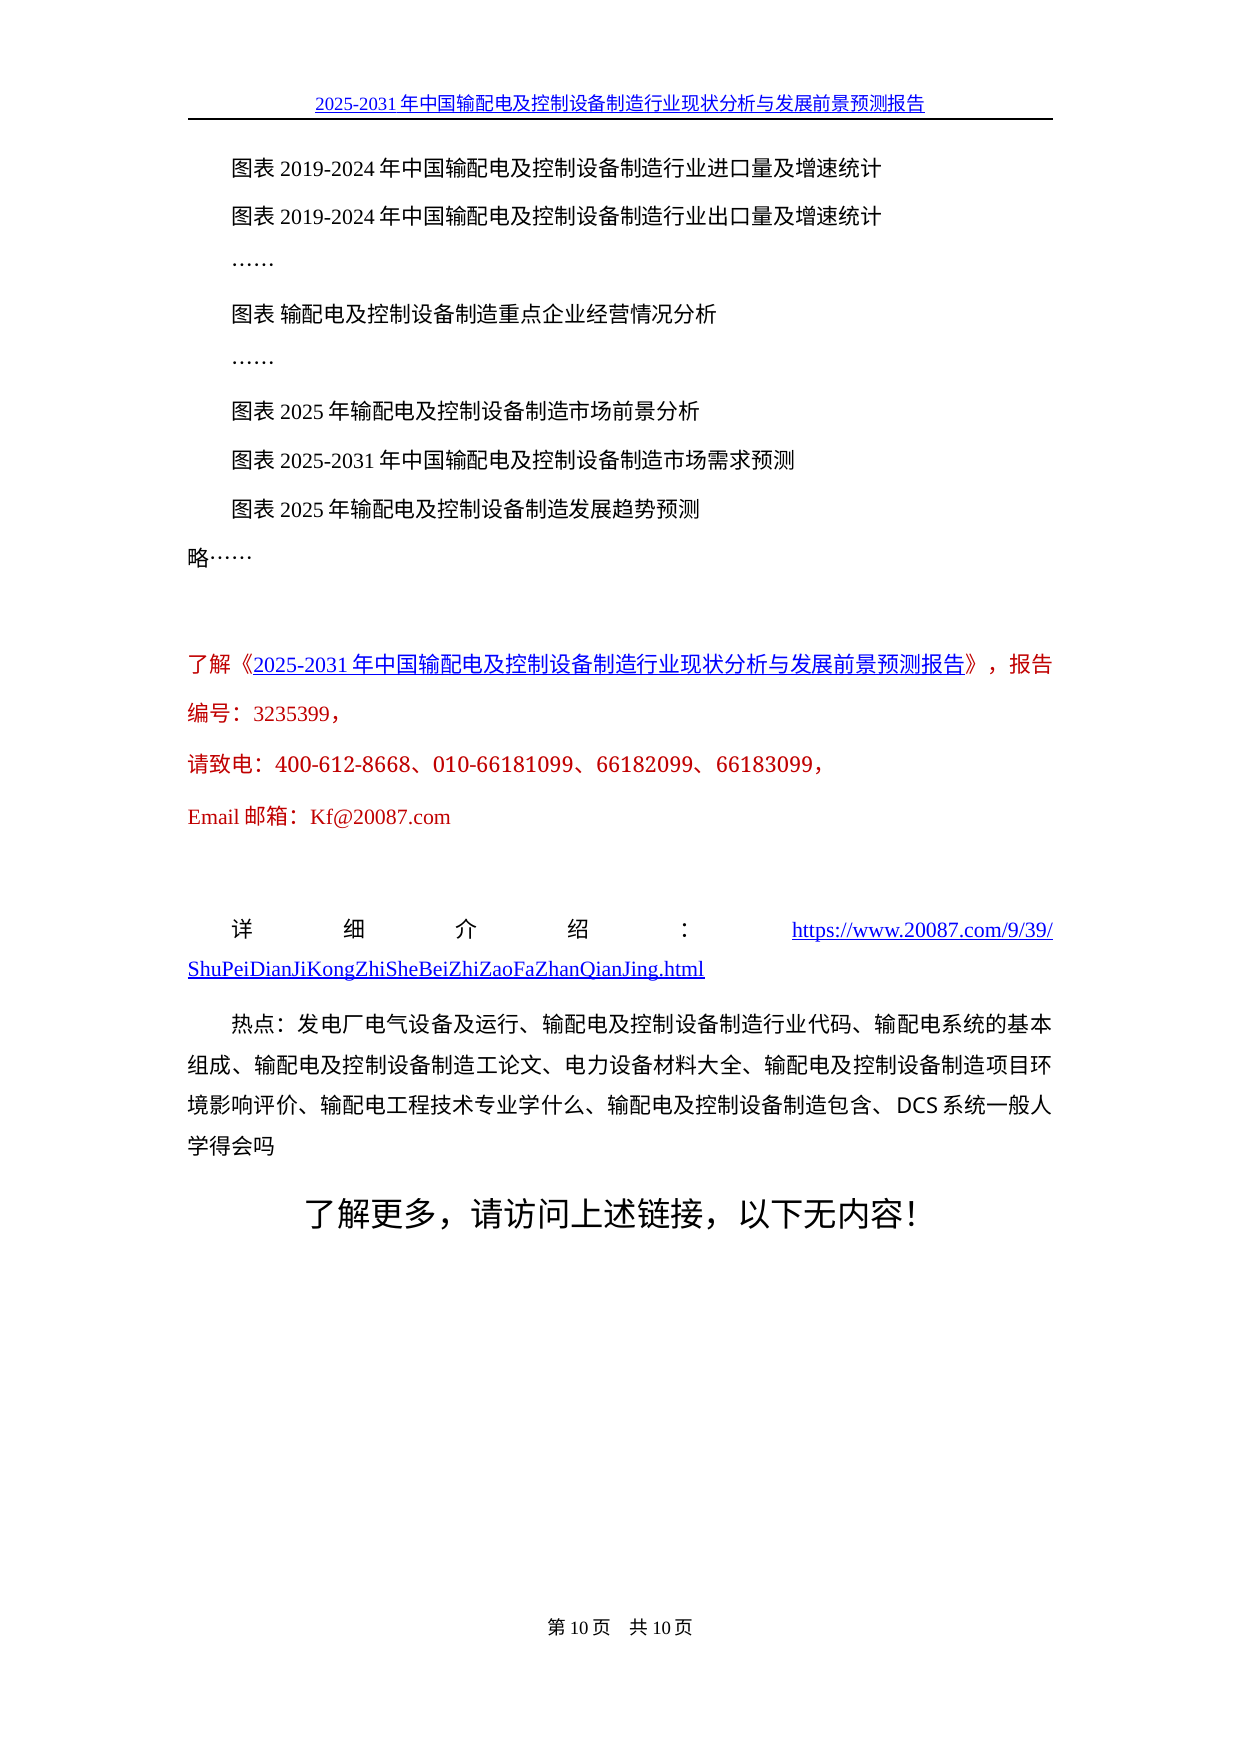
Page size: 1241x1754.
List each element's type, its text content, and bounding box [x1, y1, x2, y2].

text Email邮箱：Kf@20087.com [187, 798, 1053, 831]
title 了解更多，请访问上述链接，以下无内容！ [187, 1179, 1053, 1244]
text 请致电：400-612-8668、010-66181099、66182099、66183099， [187, 747, 1053, 779]
text 详细介绍：https://www.20087.com/9/39/ShuPeiDianJiKongZhiSheBeiZhiZaoFaZhanQianJing.html [187, 911, 1053, 984]
text 热点：发电厂电气设备及运行、输配电及控制设备制造行业代码、输配电系统的基本组成、输配电及控制设备制造工论文、电力设备材料大全、输配电及控制设备制造项目环境影响评价、输配电工程技术专业学什么、输配电及控制设备制造包含、DCS系统一般人学得会吗 [187, 1007, 1053, 1161]
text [187, 150, 1053, 573]
text 了解《2025-2031年中国输配电及控制设备制造行业现状分析与发展前景预测报告》，报告编号：3235399， [187, 647, 1053, 728]
